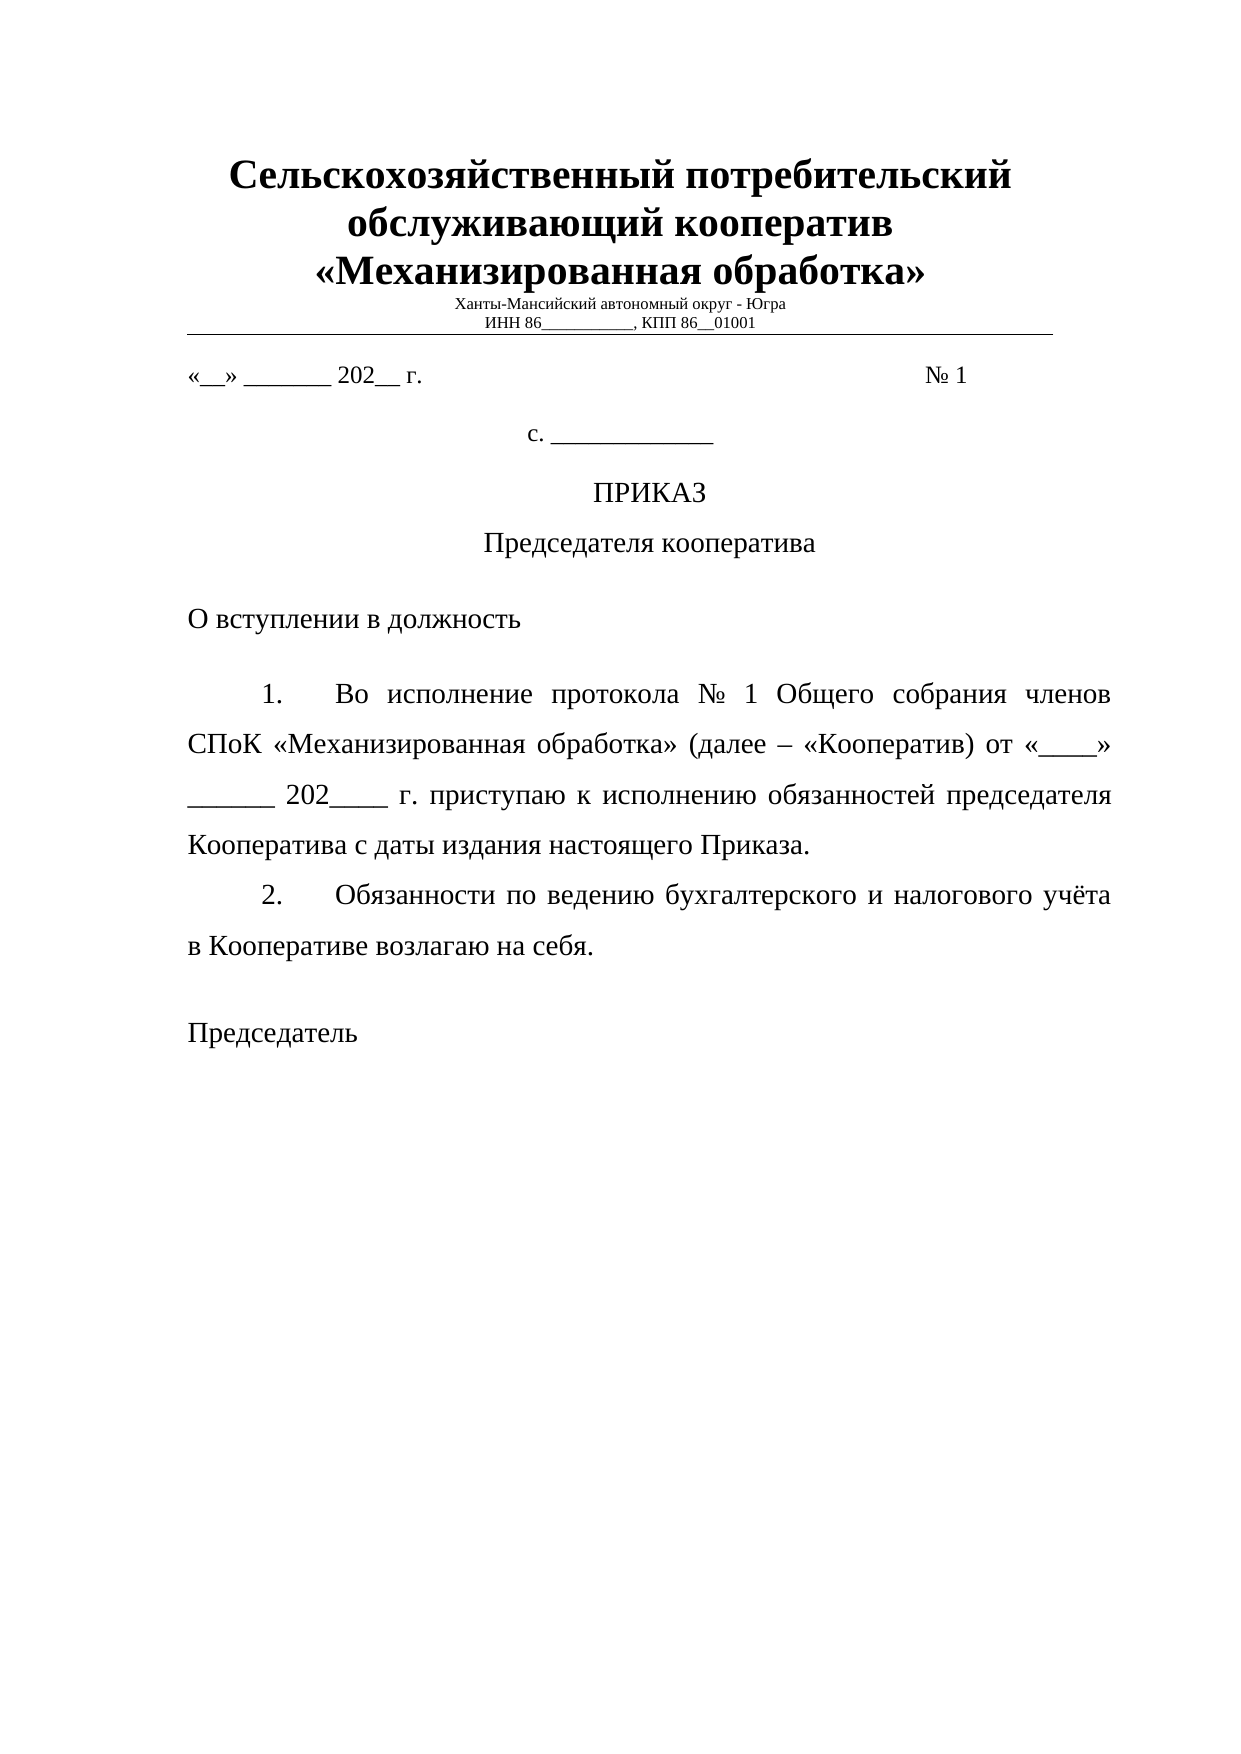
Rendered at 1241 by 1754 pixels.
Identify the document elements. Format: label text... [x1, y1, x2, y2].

text «Механизированная обработка» [187, 246, 1053, 294]
text Председатель [187, 1016, 1112, 1049]
text Сельскохозяйственный потребительский обслуживающий кооператив [187, 150, 1053, 246]
text с. _____________ [187, 418, 1053, 446]
text ИНН 86___________, КПП 86__01001 [187, 313, 1053, 334]
text Ханты-Мансийский автономный округ - Югра [187, 294, 1053, 313]
text ПРИКАЗ [187, 475, 1112, 509]
list Во исполнение протокола № 1 Общего собрания членов СПоК «Механизированная обработка» (далее – «Кооператив) от «____» ______ 202____ г. приступаю к исполнению обязанностей председателя Кооператива с даты издания настоящего Приказа. [187, 676, 1112, 861]
text Председателя кооператива [187, 526, 1112, 559]
text «__» _______ 202__ г. № 1 [187, 360, 1053, 389]
list Обязанности по ведению бухгалтерского и налогового учёта в Кооперативе возлагаю на себя. [187, 877, 1112, 961]
text О вступлении в должность [187, 601, 1112, 634]
